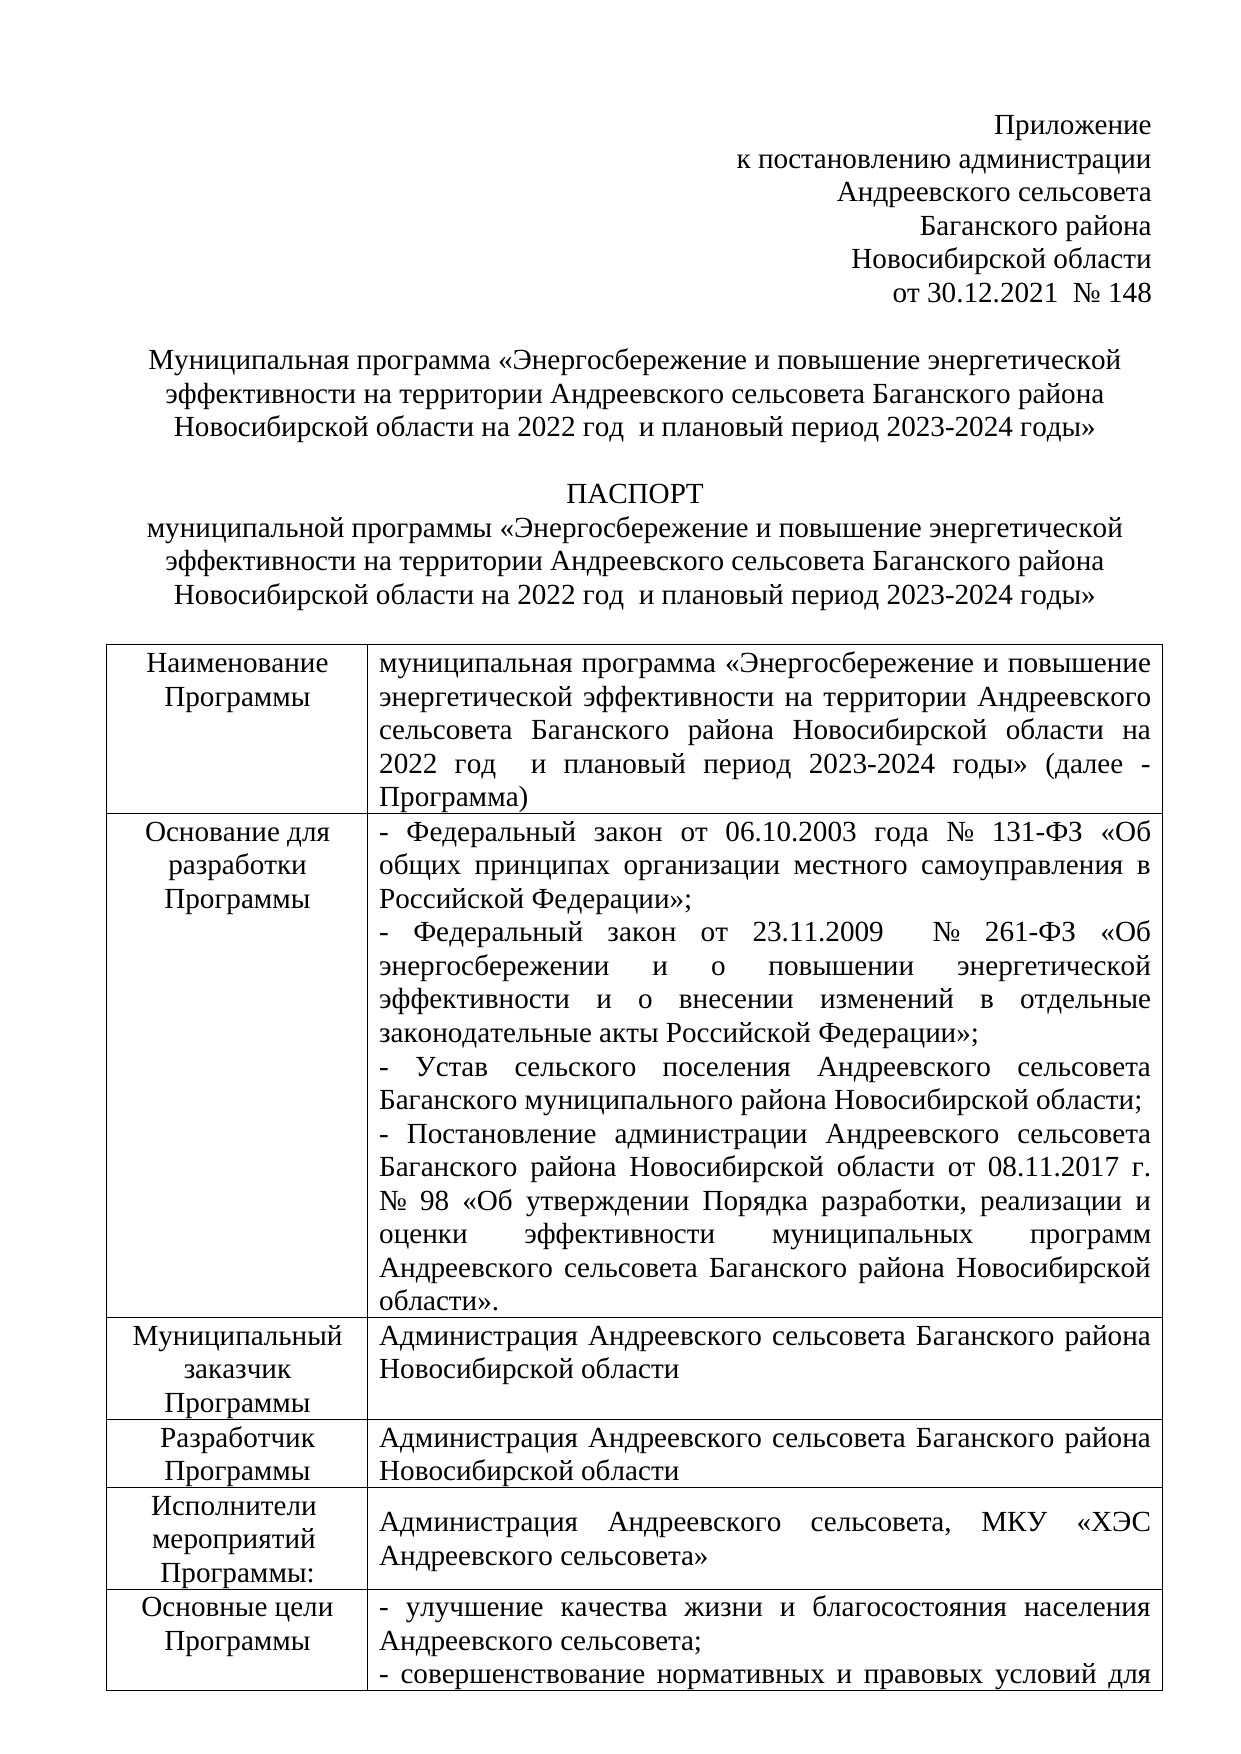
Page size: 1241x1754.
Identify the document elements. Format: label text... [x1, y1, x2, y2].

text муниципальной программы «Энергосбережение и повышение энергетической эффективности на территории Андреевского сельсовета Баганского района Новосибирской области на 2022 год и плановый период 2023-2024 годы» [118, 510, 1152, 611]
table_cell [368, 1590, 1162, 1690]
table_cell Администрация Андреевского сельсовета Баганского района Новосибирской области [368, 1420, 1162, 1487]
text ПАСПОРТ [118, 476, 1152, 510]
text Баганского района [118, 208, 1152, 242]
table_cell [107, 1590, 367, 1690]
text Муниципальная программа «Энергосбережение и повышение энергетической эффективности на территории Андреевского сельсовета Баганского района Новосибирской области на 2022 год и плановый период 2023-2024 годы» [118, 342, 1152, 443]
text к постановлению администрации [118, 141, 1152, 174]
table_cell Разработчик Программы [107, 1420, 367, 1487]
text Андреевского сельсовета [118, 174, 1152, 208]
text Приложение [118, 107, 1152, 141]
text от 30.12.2021 № 148 [118, 275, 1152, 309]
table_cell Муниципальный заказчик Программы [107, 1318, 367, 1419]
table_cell Администрация Андреевского сельсовета Баганского района Новосибирской области [368, 1318, 1162, 1419]
table_cell Основание для разработки Программы [107, 814, 367, 1317]
table_cell - Федеральный закон от 06.10.2003 года № 131-ФЗ «Об общих принципах организации местного самоуправления в Российской Федерации»; - Федеральный закон от 23.11.2009 № 261-ФЗ «Об энергосбережении и о повышении энергетической эффективности и о внесении изменений в отдельные законодательные акты Российской Федерации»; - Устав сельского поселения Андреевского сельсовета Баганского муниципального района Новосибирской области; - Постановление администрации Андреевского сельсовета Баганского района Новосибирской области от 08.11.2017 г. № 98 «Об утверждении Порядка разработки, реализации и оценки эффективности муниципальных программ Андреевского сельсовета Баганского района Новосибирской области». [368, 814, 1162, 1317]
table_cell Исполнители мероприятий Программы: [107, 1488, 367, 1588]
text Новосибирской области [118, 242, 1152, 275]
table_header муниципальная программа «Энергосбережение и повышение энергетической эффективности на территории Андреевского сельсовета Баганского района Новосибирской области на 2022 год и плановый период 2023-2024 годы» (далее - Программа) [368, 645, 1162, 813]
table_cell Администрация Андреевского сельсовета, МКУ «ХЭС Андреевского сельсовета» [368, 1488, 1162, 1588]
table_header Наименование Программы [107, 645, 367, 813]
